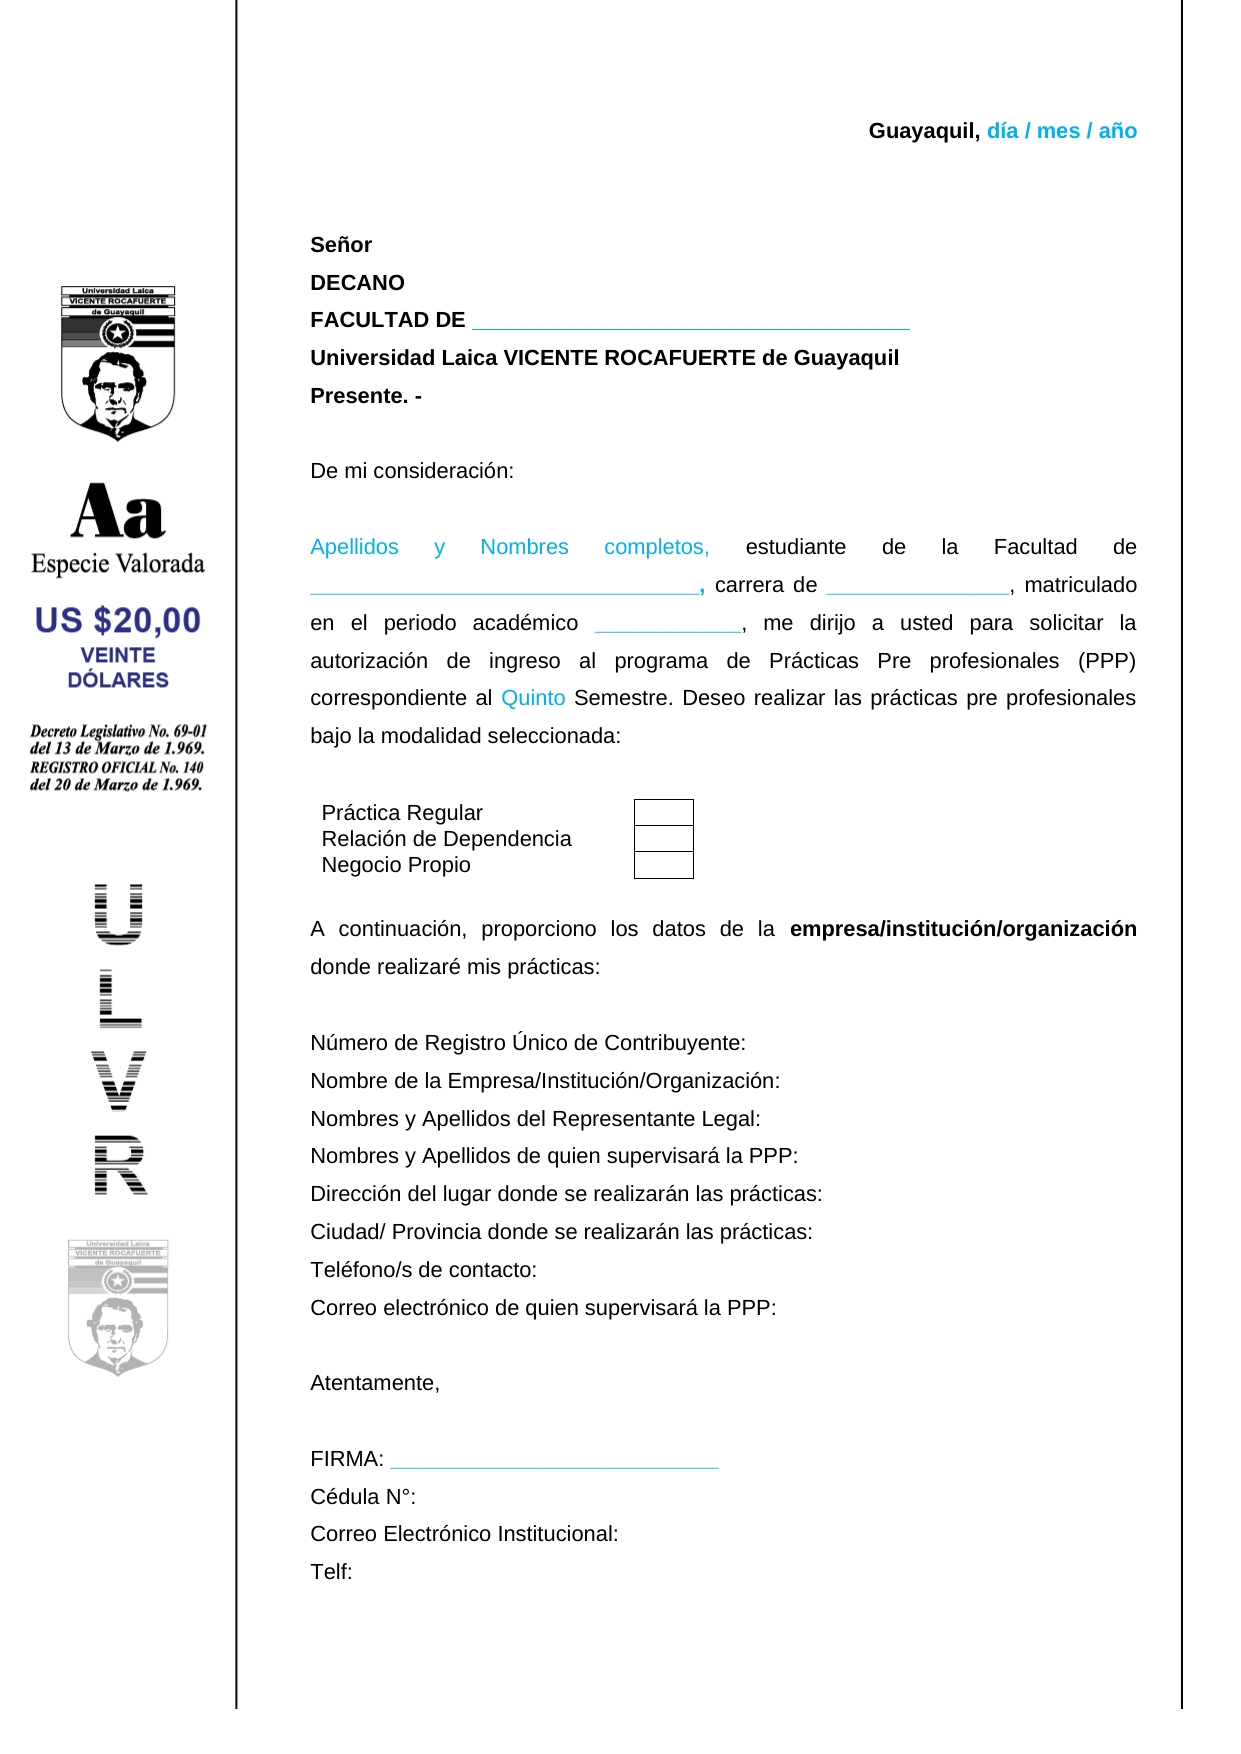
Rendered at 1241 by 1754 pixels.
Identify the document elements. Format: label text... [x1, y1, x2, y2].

text FIRMA: ___________________________ [310, 1446, 1137, 1471]
picture [0, 0, 1241, 1709]
text Dirección del lugar donde se realizarán las prácticas: [310, 1181, 1137, 1206]
text Teléfono/s de contacto: [310, 1257, 1137, 1282]
table_cell [635, 826, 693, 851]
text Ciudad/ Provincia donde se realizarán las prácticas: [310, 1219, 1137, 1244]
table_cell [635, 852, 693, 877]
text Nombres y Apellidos de quien supervisará la PPP: [310, 1143, 1137, 1168]
text FACULTAD DE [310, 307, 1137, 332]
text Universidad Laica VICENTE ROCAFUERTE de Guayaquil [310, 345, 1137, 370]
text Correo Electrónico Institucional: [310, 1521, 1137, 1547]
text Guayaquil, día / mes / año [310, 118, 1137, 143]
text Número de Registro Único de Contribuyente: [310, 1030, 1137, 1055]
text Telf: [310, 1559, 1137, 1584]
text Atentamente, [310, 1370, 1137, 1395]
text Presente. - [310, 383, 1137, 408]
table_header Práctica Regular [310, 799, 634, 825]
text Nombre de la Empresa/Institución/Organización: [310, 1068, 1137, 1093]
text De mi consideración: [310, 458, 1137, 484]
text A continuación, proporciono los datos de la empresa/institución/organización donde realizaré mis prácticas: [310, 916, 1137, 979]
text Nombres y Apellidos del Representante Legal: [310, 1105, 1137, 1131]
text Apellidos y Nombres completos, estudiante de la Facultad de ________________________________, carrera de _______________, matriculado en el periodo académico ____________, me dirijo a usted para solicitar la autorización de ingreso al programa de Prácticas Pre profesionales (PPP) correspondiente al Quinto Semestre. Deseo realizar las prácticas pre profesionales bajo la modalidad seleccionada: [310, 534, 1137, 748]
text Cédula N°: [310, 1483, 1137, 1509]
table_cell Relación de Dependencia [310, 825, 634, 851]
text Correo electrónico de quien supervisará la PPP: [310, 1294, 1137, 1320]
text DECANO [310, 269, 1137, 294]
text Señor [310, 232, 1137, 257]
table_cell Negocio Propio [310, 851, 634, 877]
table_header [635, 800, 693, 825]
